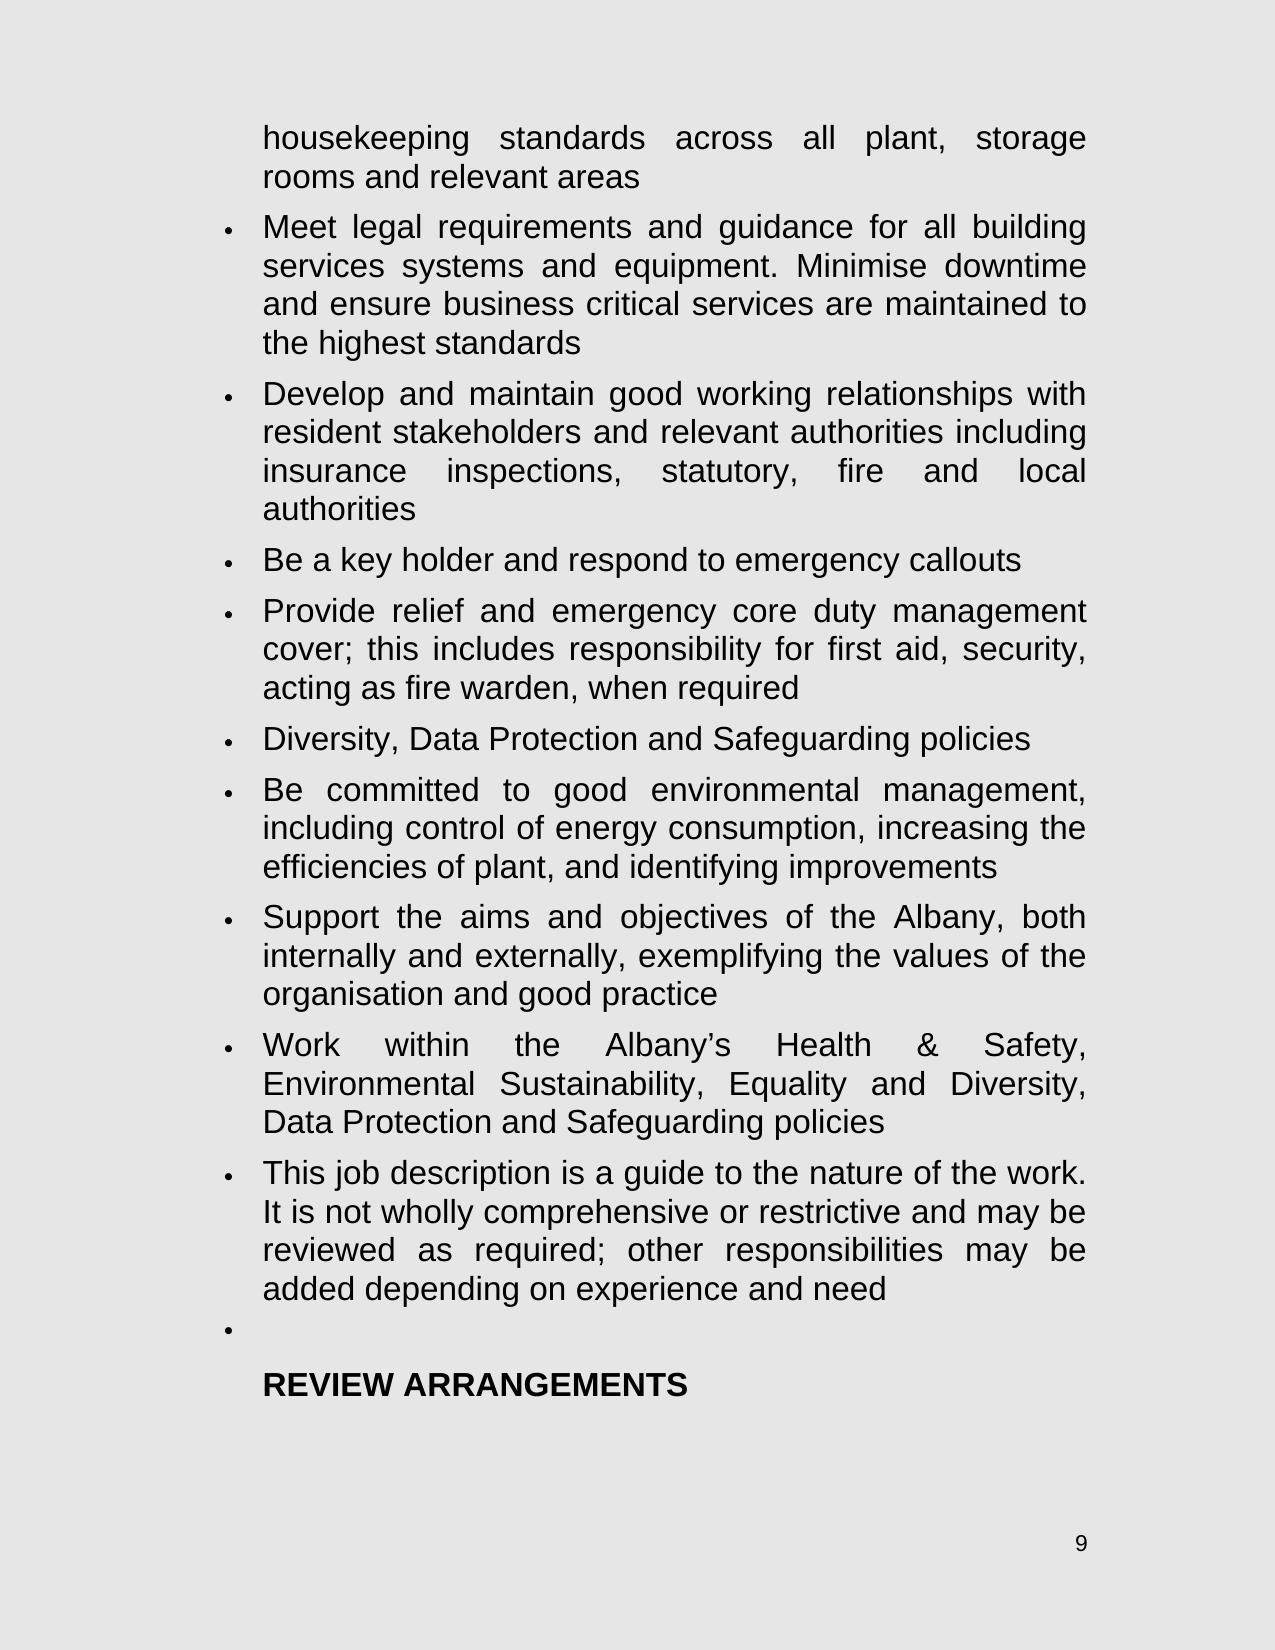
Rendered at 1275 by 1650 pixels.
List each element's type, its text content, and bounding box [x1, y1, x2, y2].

list Work within the Albany’s Health & Safety, Environmental Sustainability, Equality and Diversity, Data Protection and Safeguarding policies [225, 1025, 1087, 1141]
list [225, 118, 1087, 195]
text REVIEW ARRANGEMENTS [262, 1358, 1087, 1403]
list Be committed to good environmental management, including control of energy consumption, increasing the efficiencies of plant, and identifying improvements [225, 770, 1087, 885]
list Diversity, Data Protection and Safeguarding policies [225, 719, 1087, 757]
list Provide relief and emergency core duty management cover; this includes responsibility for first aid, security, acting as fire warden, when required [225, 591, 1087, 706]
list Meet legal requirements and guidance for all building services systems and equipment. Minimise downtime and ensure business critical services are maintained to the highest standards [225, 208, 1087, 361]
list This job description is a guide to the nature of the work. It is not wholly comprehensive or restrictive and may be reviewed as required; other responsibilities may be added depending on experience and need [225, 1153, 1087, 1307]
list Be a key holder and respond to emergency callouts [225, 540, 1087, 578]
list Develop and maintain good working relationships with resident stakeholders and relevant authorities including insurance inspections, statutory, fire and local authorities [225, 374, 1087, 528]
list Support the aims and objectives of the Albany, both internally and externally, exemplifying the values of the organisation and good practice [225, 898, 1087, 1013]
